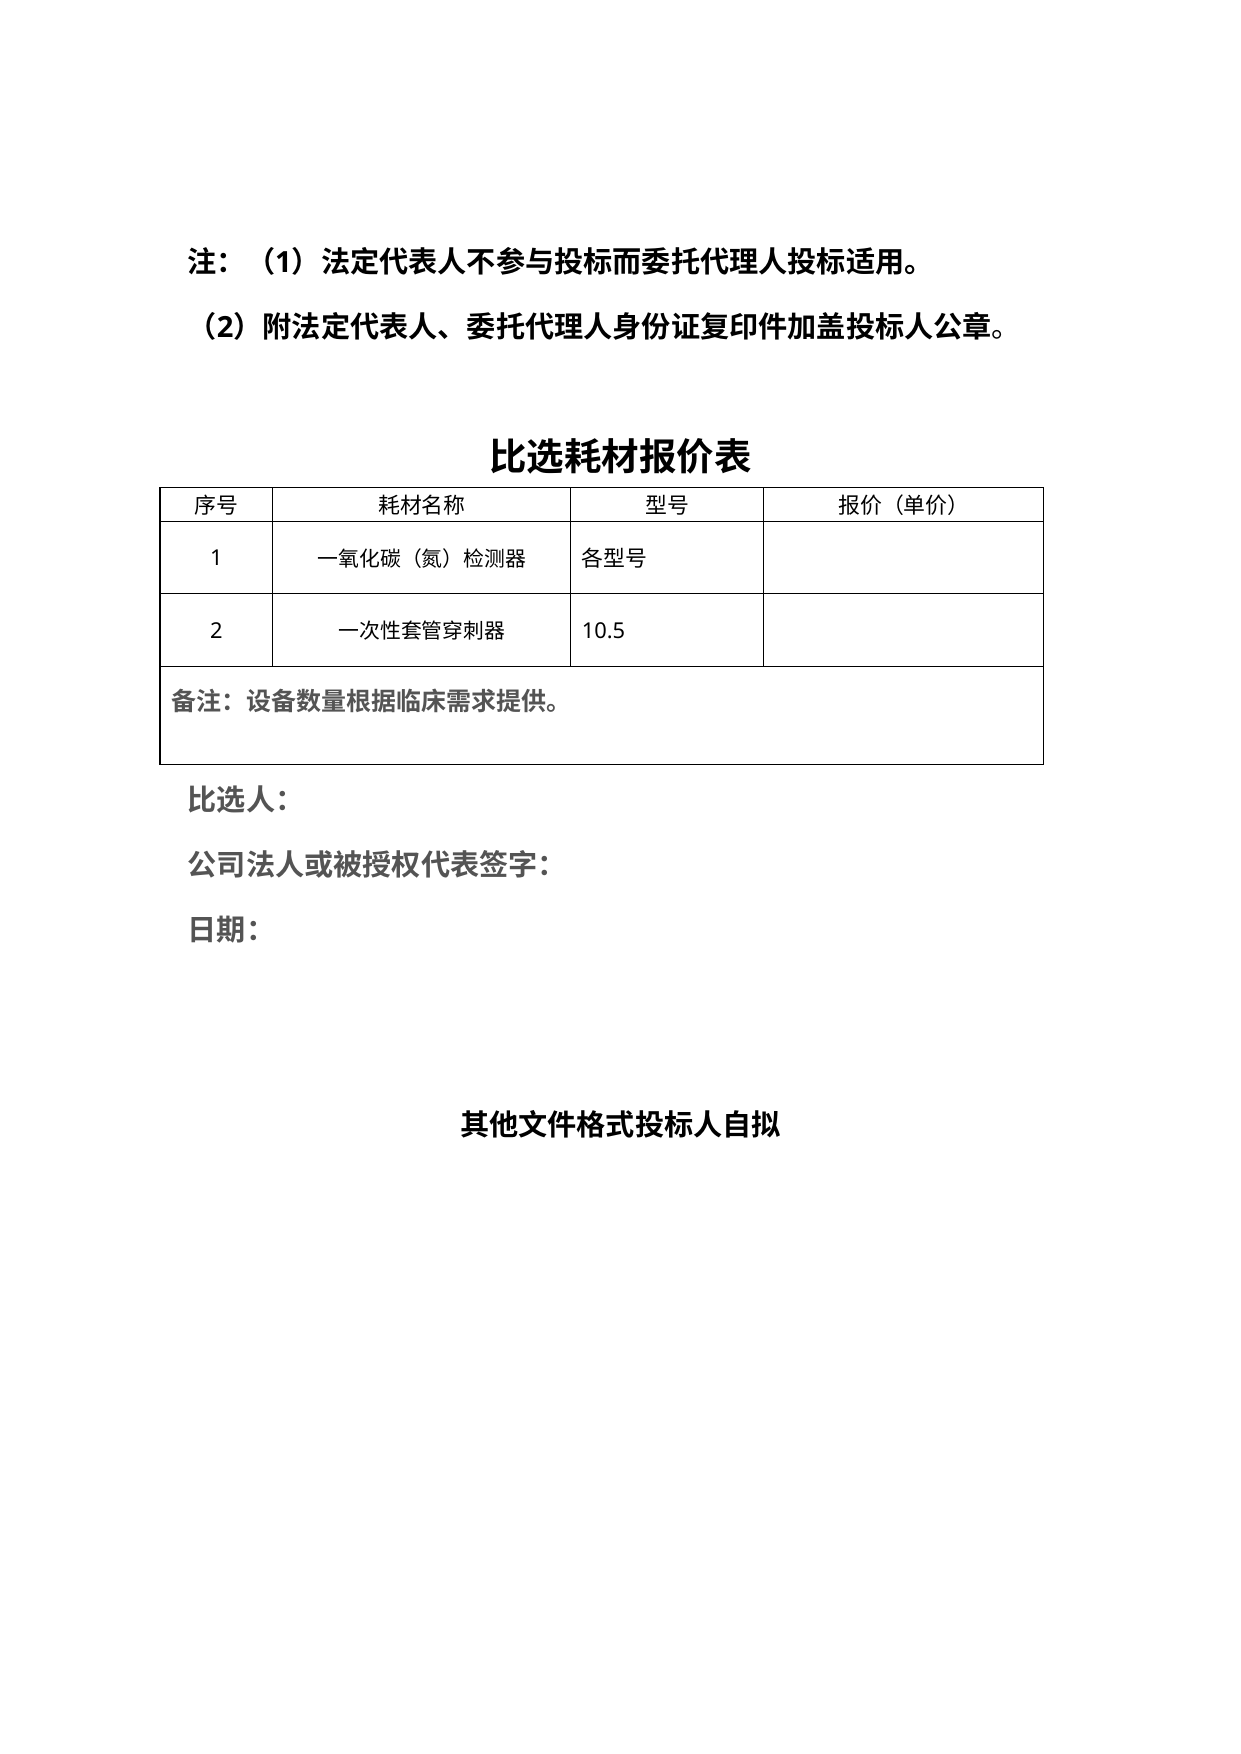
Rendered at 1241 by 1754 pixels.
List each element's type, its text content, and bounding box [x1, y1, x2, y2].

table_cell 一次性套管穿刺器 [273, 594, 570, 666]
table_cell 1 [161, 522, 272, 593]
table_cell 备注：设备数量根据临床需求提供。 [161, 667, 1043, 764]
text 比选人： [187, 765, 1053, 830]
table_header 型号 [571, 488, 763, 521]
table_cell 10.5 [571, 594, 763, 666]
text （2）附法定代表人、委托代理人身份证复印件加盖投标人公章。 [187, 292, 1053, 357]
table_cell [764, 522, 1043, 593]
table_cell 一氧化碳（氮）检测器 [273, 522, 570, 593]
text 其他文件格式投标人自拟 [187, 1090, 1053, 1155]
table_cell [764, 594, 1043, 666]
table_header 报价（单价） [764, 488, 1043, 521]
text 比选耗材报价表 [187, 422, 1053, 487]
table_cell 2 [161, 594, 272, 666]
table_header 序号 [161, 488, 272, 521]
text 公司法人或被授权代表签字： [187, 830, 1053, 895]
text 日期： [187, 895, 1053, 960]
table_cell 各型号 [571, 522, 763, 593]
table_header 耗材名称 [273, 488, 570, 521]
text 注：（1）法定代表人不参与投标而委托代理人投标适用。 [187, 227, 1053, 292]
